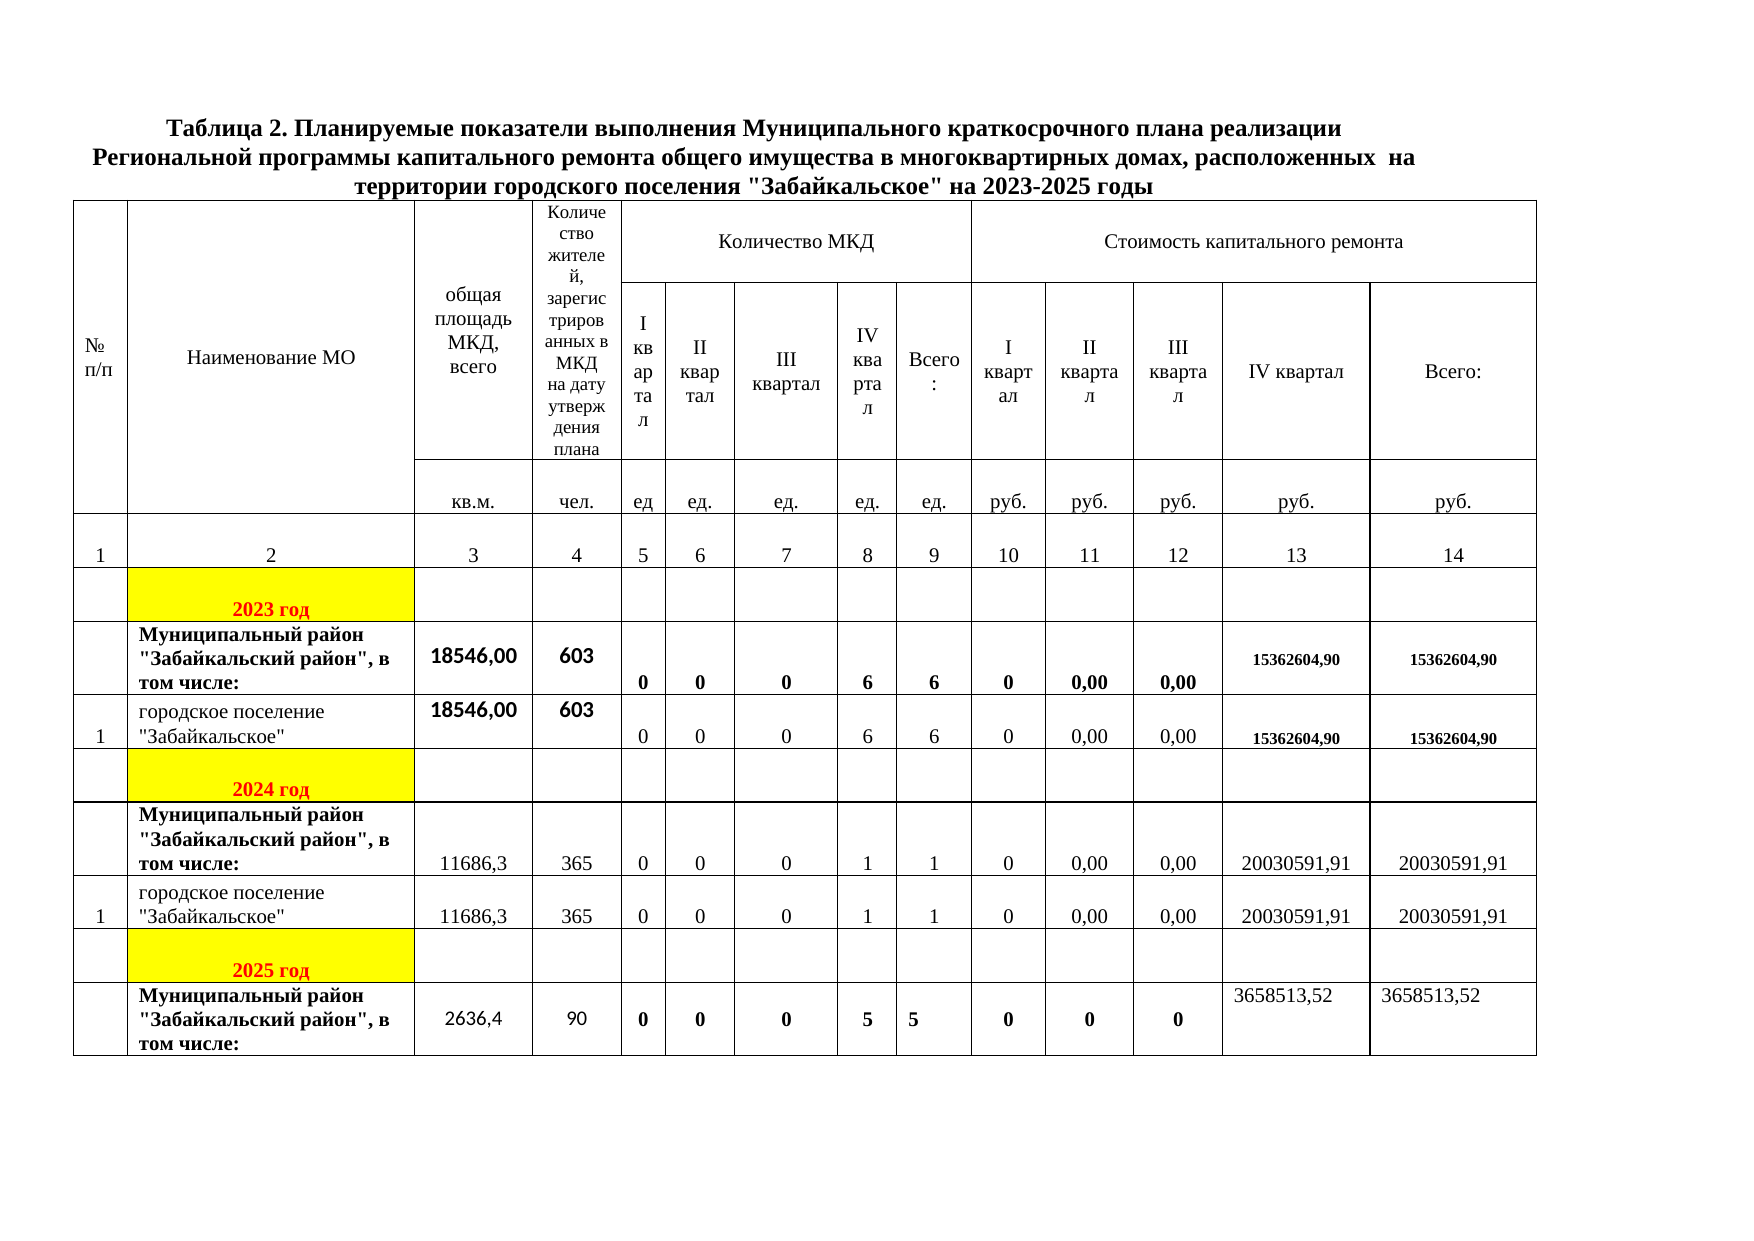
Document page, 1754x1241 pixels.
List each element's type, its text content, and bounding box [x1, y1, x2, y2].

table_cell [1223, 929, 1369, 982]
table_cell Муниципальный район "Забайкальский район", в том числе: [128, 983, 414, 1055]
table_cell Стоимость капитального ремонта [972, 201, 1536, 282]
table_cell [972, 568, 1045, 621]
table_cell 20030591,91 [1223, 803, 1369, 874]
table_cell 15362604,90 [1223, 695, 1369, 748]
table_cell [74, 803, 127, 874]
table_cell 5 [838, 983, 896, 1055]
table_cell II квартал [1046, 283, 1133, 459]
table_cell [1046, 749, 1133, 801]
table_cell 6 [838, 622, 896, 694]
table_cell 0 [666, 803, 734, 874]
table_cell [622, 568, 665, 621]
table_cell 5 [622, 514, 665, 567]
table_cell 0,00 [1134, 876, 1222, 928]
table_cell [1046, 568, 1133, 621]
table_cell [415, 929, 532, 982]
table_cell 6 [897, 622, 971, 694]
table_cell ед. [666, 460, 734, 513]
table_cell руб. [1223, 460, 1369, 513]
table_cell [838, 749, 896, 801]
table_cell [735, 929, 837, 982]
table_cell 3 [415, 514, 532, 567]
table_cell 18546,00 [415, 695, 532, 748]
table_cell 0 [735, 983, 837, 1055]
table_cell общая площадь МКД, всего [415, 201, 532, 459]
table_cell руб. [1134, 460, 1222, 513]
table_cell IV квартал [838, 283, 896, 459]
table_cell 1 [897, 803, 971, 874]
table_cell [415, 749, 532, 801]
table_cell [735, 568, 837, 621]
table_cell 11 [1046, 514, 1133, 567]
table_cell Муниципальный район "Забайкальский район", в том числе: [128, 622, 414, 694]
table_cell [74, 929, 127, 982]
table_cell [1371, 929, 1536, 982]
table_cell [74, 749, 127, 801]
table_cell Количество жителей, зарегистриров анных в МКД на дату утверждения плана [533, 201, 621, 459]
table_cell [622, 929, 665, 982]
table_cell 3658513,52 [1371, 983, 1536, 1055]
table_cell 0,00 [1134, 803, 1222, 874]
table_cell [1371, 568, 1536, 621]
table_cell 0 [735, 803, 837, 874]
table_cell [666, 749, 734, 801]
table_cell 6 [666, 514, 734, 567]
table_cell 11686,3 [415, 803, 532, 874]
table_cell [897, 568, 971, 621]
table_cell Муниципальный район "Забайкальский район", в том числе: [128, 803, 414, 874]
table_cell 0 [666, 622, 734, 694]
table_cell 6 [897, 695, 971, 748]
table_cell 603 [533, 695, 621, 748]
table_cell III квартал [1134, 283, 1222, 459]
table_cell 15362604,90 [1371, 695, 1536, 748]
table_cell Таблица 2. Планируемые показатели выполнения Муниципального краткосрочного плана реализации Региональной программы капитального ремонта общего имущества в многоквартирных домах, расположенных на территории городского поселения "Забайкальское" на 2023-2025 годы [73, 89, 1434, 199]
table_cell [533, 568, 621, 621]
table_cell 1 [838, 876, 896, 928]
table_cell 0,00 [1134, 622, 1222, 694]
table_cell III квартал [735, 283, 837, 459]
table_cell [74, 568, 127, 621]
table_cell 0 [666, 983, 734, 1055]
table_cell ед. [735, 460, 837, 513]
table_cell руб. [1046, 460, 1133, 513]
table_cell 0 [972, 695, 1045, 748]
table_cell 0,00 [1134, 695, 1222, 748]
table_cell Всего: [1371, 283, 1536, 459]
table_cell 0,00 [1046, 695, 1133, 748]
table_cell [838, 568, 896, 621]
table_cell 0 [1134, 983, 1222, 1055]
table_cell 1 [897, 876, 971, 928]
table_cell 13 [1223, 514, 1369, 567]
table_cell [666, 568, 734, 621]
table_cell 18546,00 [415, 622, 532, 694]
table_cell ед. [897, 460, 971, 513]
table_cell [1223, 568, 1369, 621]
table_cell [533, 929, 621, 982]
table_cell 0 [735, 876, 837, 928]
table_cell 0 [1046, 983, 1133, 1055]
table_cell 603 [533, 622, 621, 694]
table_cell Всего : [897, 283, 971, 459]
table_cell 0 [666, 695, 734, 748]
table_cell 0,00 [1046, 803, 1133, 874]
table_cell I квартал [622, 283, 665, 459]
table_cell 2025 год [128, 929, 414, 982]
table_cell 0 [735, 622, 837, 694]
table_cell [1046, 929, 1133, 982]
table_cell 0 [622, 876, 665, 928]
table_cell 0 [972, 622, 1045, 694]
table_cell ед. [838, 460, 896, 513]
table_cell 20030591,91 [1371, 876, 1536, 928]
table_cell [415, 568, 532, 621]
table_cell 1 [74, 514, 127, 567]
table_cell 1 [74, 876, 127, 928]
table_cell 20030591,91 [1371, 803, 1536, 874]
table_cell 0 [972, 876, 1045, 928]
table_cell 15362604,90 [1371, 622, 1536, 694]
table_cell 4 [533, 514, 621, 567]
table_cell № п/п [74, 201, 127, 513]
table_cell II квартал [666, 283, 734, 459]
table_cell 0 [622, 983, 665, 1055]
table_cell [838, 929, 896, 982]
table_cell 0,00 [1046, 622, 1133, 694]
table_cell [74, 622, 127, 694]
table_cell [666, 929, 734, 982]
table_cell [533, 749, 621, 801]
table_cell руб. [972, 460, 1045, 513]
table_cell руб. [1371, 460, 1536, 513]
table_cell 8 [838, 514, 896, 567]
table_cell 365 [533, 803, 621, 874]
table_cell Наименование МО [128, 201, 414, 513]
table_cell 1 [838, 803, 896, 874]
table_cell ед [622, 460, 665, 513]
table_cell 0 [972, 803, 1045, 874]
table_cell городское поселение "Забайкальское" [128, 876, 414, 928]
table_cell [622, 749, 665, 801]
table_cell 9 [897, 514, 971, 567]
table_cell городское поселение "Забайкальское" [128, 695, 414, 748]
table_cell 0 [622, 695, 665, 748]
table_cell Количество МКД [622, 201, 971, 282]
table_cell 1 [74, 695, 127, 748]
table_cell 5 [897, 983, 971, 1055]
table_cell [1134, 929, 1222, 982]
table_cell [1223, 749, 1369, 801]
table_cell 0 [622, 622, 665, 694]
table_cell 2636,4 [415, 983, 532, 1055]
table_cell [972, 749, 1045, 801]
table_cell 0,00 [1046, 876, 1133, 928]
table_cell [74, 983, 127, 1055]
table_cell IV квартал [1223, 283, 1369, 459]
table_cell 7 [735, 514, 837, 567]
table_cell [972, 929, 1045, 982]
table_cell 90 [533, 983, 621, 1055]
table_cell 20030591,91 [1223, 876, 1369, 928]
table_cell [1134, 749, 1222, 801]
table_cell кв.м. [415, 460, 532, 513]
table_cell 0 [622, 803, 665, 874]
table_cell I квартал [972, 283, 1045, 459]
table_cell 2023 год [128, 568, 414, 621]
table_cell 0 [972, 983, 1045, 1055]
table_cell 6 [838, 695, 896, 748]
table_cell [735, 749, 837, 801]
table_cell 2 [128, 514, 414, 567]
table_cell [897, 929, 971, 982]
table_cell 10 [972, 514, 1045, 567]
table_cell [897, 749, 971, 801]
table_cell [1134, 568, 1222, 621]
table_cell 15362604,90 [1223, 622, 1369, 694]
table_cell 2024 год [128, 749, 414, 801]
table_cell чел. [533, 460, 621, 513]
table_cell 14 [1371, 514, 1536, 567]
table_cell 0 [735, 695, 837, 748]
table_cell [1371, 749, 1536, 801]
table_cell 12 [1134, 514, 1222, 567]
table_cell 0 [666, 876, 734, 928]
table_cell 3658513,52 [1223, 983, 1369, 1055]
table_cell 365 [533, 876, 621, 928]
table_cell 11686,3 [415, 876, 532, 928]
